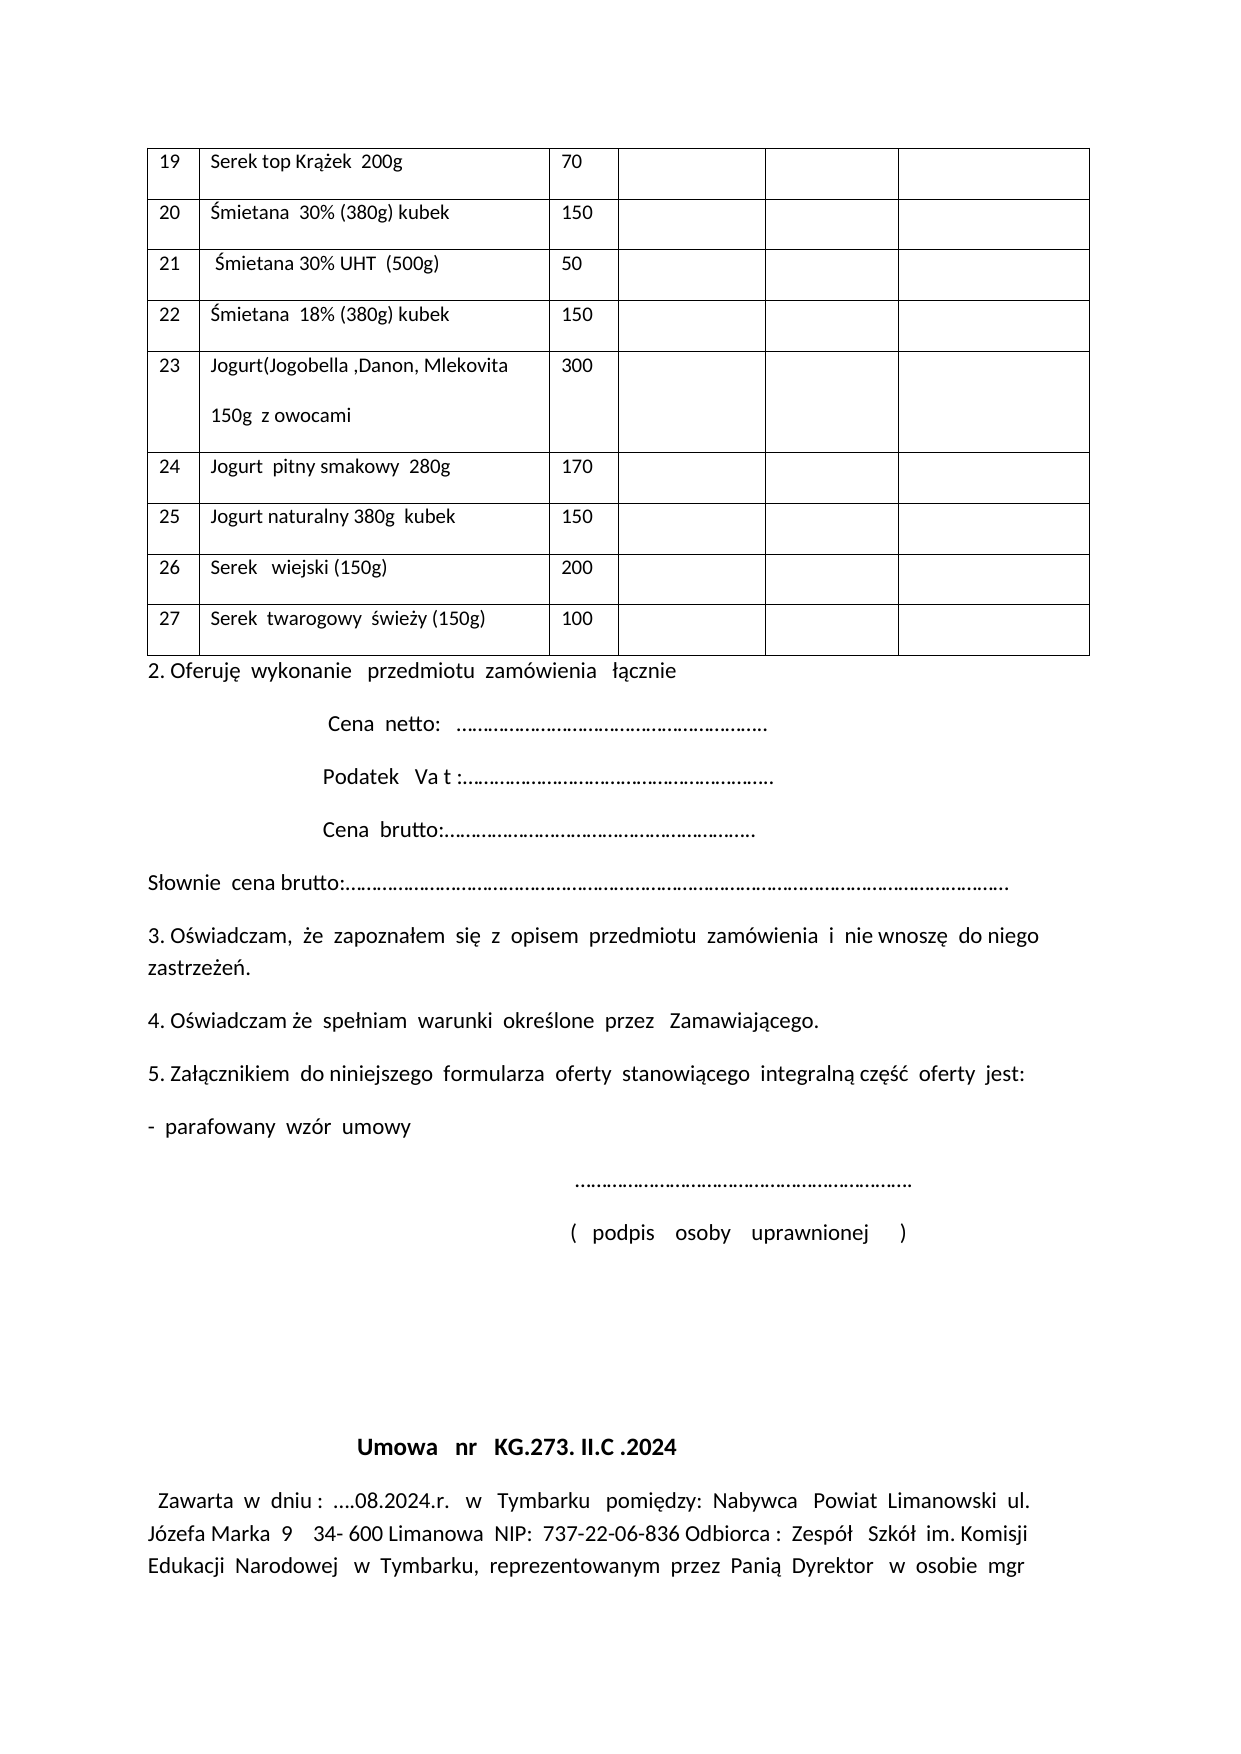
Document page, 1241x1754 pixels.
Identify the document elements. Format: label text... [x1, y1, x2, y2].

table_cell [766, 149, 898, 198]
table_cell [766, 555, 898, 604]
table_cell Serek wiejski (150g) [200, 555, 549, 604]
table_cell 20 [148, 200, 199, 249]
table_cell [766, 352, 898, 452]
table_cell [766, 200, 898, 249]
table_cell [899, 352, 1089, 452]
text Słownie cena brutto:……………………………………………………………………………………………………………… [148, 868, 1093, 896]
text 5. Załącznikiem do niniejszego formularza oferty stanowiącego integralną część oferty jest: [148, 1059, 1093, 1087]
table_cell [899, 555, 1089, 604]
table_cell [619, 555, 765, 604]
table_cell 170 [550, 453, 618, 503]
table_cell 21 [148, 250, 199, 300]
table_cell [619, 352, 765, 452]
table_cell 150 [550, 504, 618, 553]
text ( podpis osoby uprawnionej ) [148, 1218, 1093, 1247]
text Cena netto: ………………………………………………….. [148, 709, 1093, 737]
table_cell Jogurt naturalny 380g kubek [200, 504, 549, 553]
text - parafowany wzór umowy [148, 1112, 1093, 1141]
table_cell 23 [148, 352, 199, 452]
table_cell 50 [550, 250, 618, 300]
table_cell 26 [148, 555, 199, 604]
table_cell [766, 250, 898, 300]
table_cell Jogurt pitny smakowy 280g [200, 453, 549, 503]
table_cell 300 [550, 352, 618, 452]
table_cell [619, 453, 765, 503]
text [148, 1486, 1093, 1579]
table_cell 25 [148, 504, 199, 553]
table_cell [619, 504, 765, 553]
table_cell [619, 200, 765, 249]
table_cell [899, 504, 1089, 553]
table_cell 70 [550, 149, 618, 198]
table_cell Serek twarogowy świeży (150g) [200, 605, 549, 655]
table_cell [899, 301, 1089, 351]
table_cell Śmietana 30% (380g) kubek [200, 200, 549, 249]
table_cell [766, 301, 898, 351]
table_cell [766, 504, 898, 553]
table_cell [619, 250, 765, 300]
table_cell [619, 301, 765, 351]
table_cell 19 [148, 149, 199, 198]
table_cell 100 [550, 605, 618, 655]
table_cell 200 [550, 555, 618, 604]
table_cell [766, 453, 898, 503]
table_cell [899, 605, 1089, 655]
table_cell Serek top Krążek 200g [200, 149, 549, 198]
table_cell Jogurt(Jogobella ,Danon, Mlekovita 150g z owocami [200, 352, 549, 452]
table_cell [619, 605, 765, 655]
text Umowa nr KG.273. II.C .2024 [148, 1431, 1093, 1461]
text ………………………………………………………. [148, 1166, 1093, 1193]
table_cell [766, 605, 898, 655]
table_cell [899, 200, 1089, 249]
table_cell [899, 453, 1089, 503]
text 4. Oświadczam że spełniam warunki określone przez Zamawiającego. [148, 1006, 1093, 1034]
table_cell 27 [148, 605, 199, 655]
table_cell 22 [148, 301, 199, 351]
text 3. Oświadczam, że zapoznałem się z opisem przedmiotu zamówienia i nie wnoszę do niego zastrzeżeń. [148, 921, 1093, 981]
table_cell [899, 250, 1089, 300]
table_cell Śmietana 18% (380g) kubek [200, 301, 549, 351]
table_cell [899, 149, 1089, 198]
table_cell 150 [550, 200, 618, 249]
text Podatek Va t :………………………………………………….. [148, 762, 1093, 790]
text 2. Oferuję wykonanie przedmiotu zamówienia łącznie [148, 656, 1093, 684]
table_cell 150 [550, 301, 618, 351]
text Cena brutto:………………………………………………….. [148, 815, 1093, 843]
table_cell [619, 149, 765, 198]
table_cell Śmietana 30% UHT (500g) [200, 250, 549, 300]
table_cell 24 [148, 453, 199, 503]
